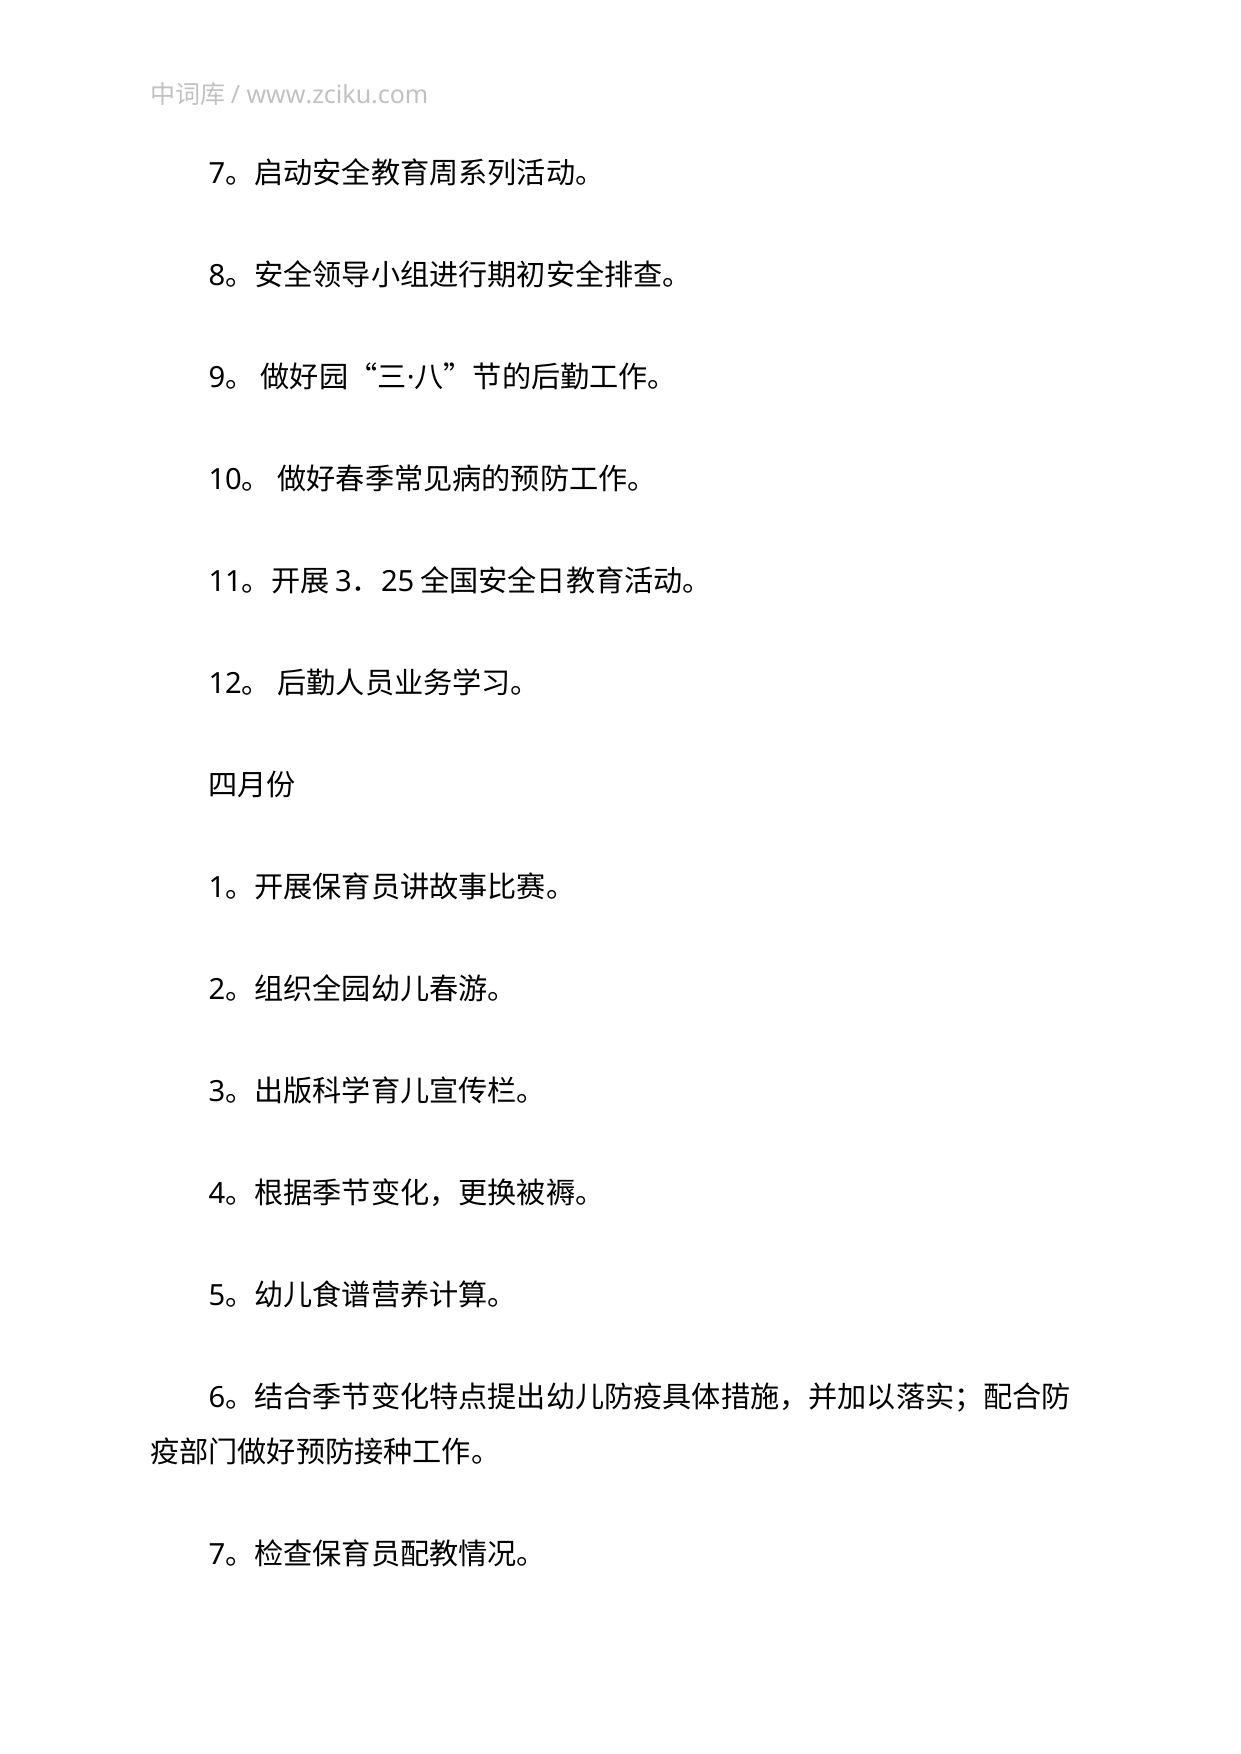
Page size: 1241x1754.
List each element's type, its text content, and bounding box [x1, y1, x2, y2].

text 2。组织全园幼儿春游。 [150, 966, 1090, 1008]
text 7。检查保育员配教情况。 [150, 1530, 1090, 1573]
text 4。根据季节变化，更换被褥。 [150, 1169, 1090, 1212]
text 6。结合季节变化特点提出幼儿防疫具体措施，并加以落实；配合防疫部门做好预防接种工作。 [150, 1373, 1090, 1471]
text 3。出版科学育儿宣传栏。 [150, 1068, 1090, 1110]
text 8。安全领导小组进行期初安全排查。 [150, 252, 1090, 294]
text 7。启动安全教育周系列活动。 [150, 150, 1090, 192]
text 四月份 [150, 762, 1090, 804]
text 5。幼儿食谱营养计算。 [150, 1272, 1090, 1314]
text 1。开展保育员讲故事比赛。 [150, 864, 1090, 906]
text 12。 后勤人员业务学习。 [150, 660, 1090, 702]
text 10。 做好春季常见病的预防工作。 [150, 456, 1090, 498]
text 9。 做好园“三·八”节的后勤工作。 [150, 354, 1090, 396]
text 11。开展3．25全国安全日教育活动。 [150, 558, 1090, 600]
